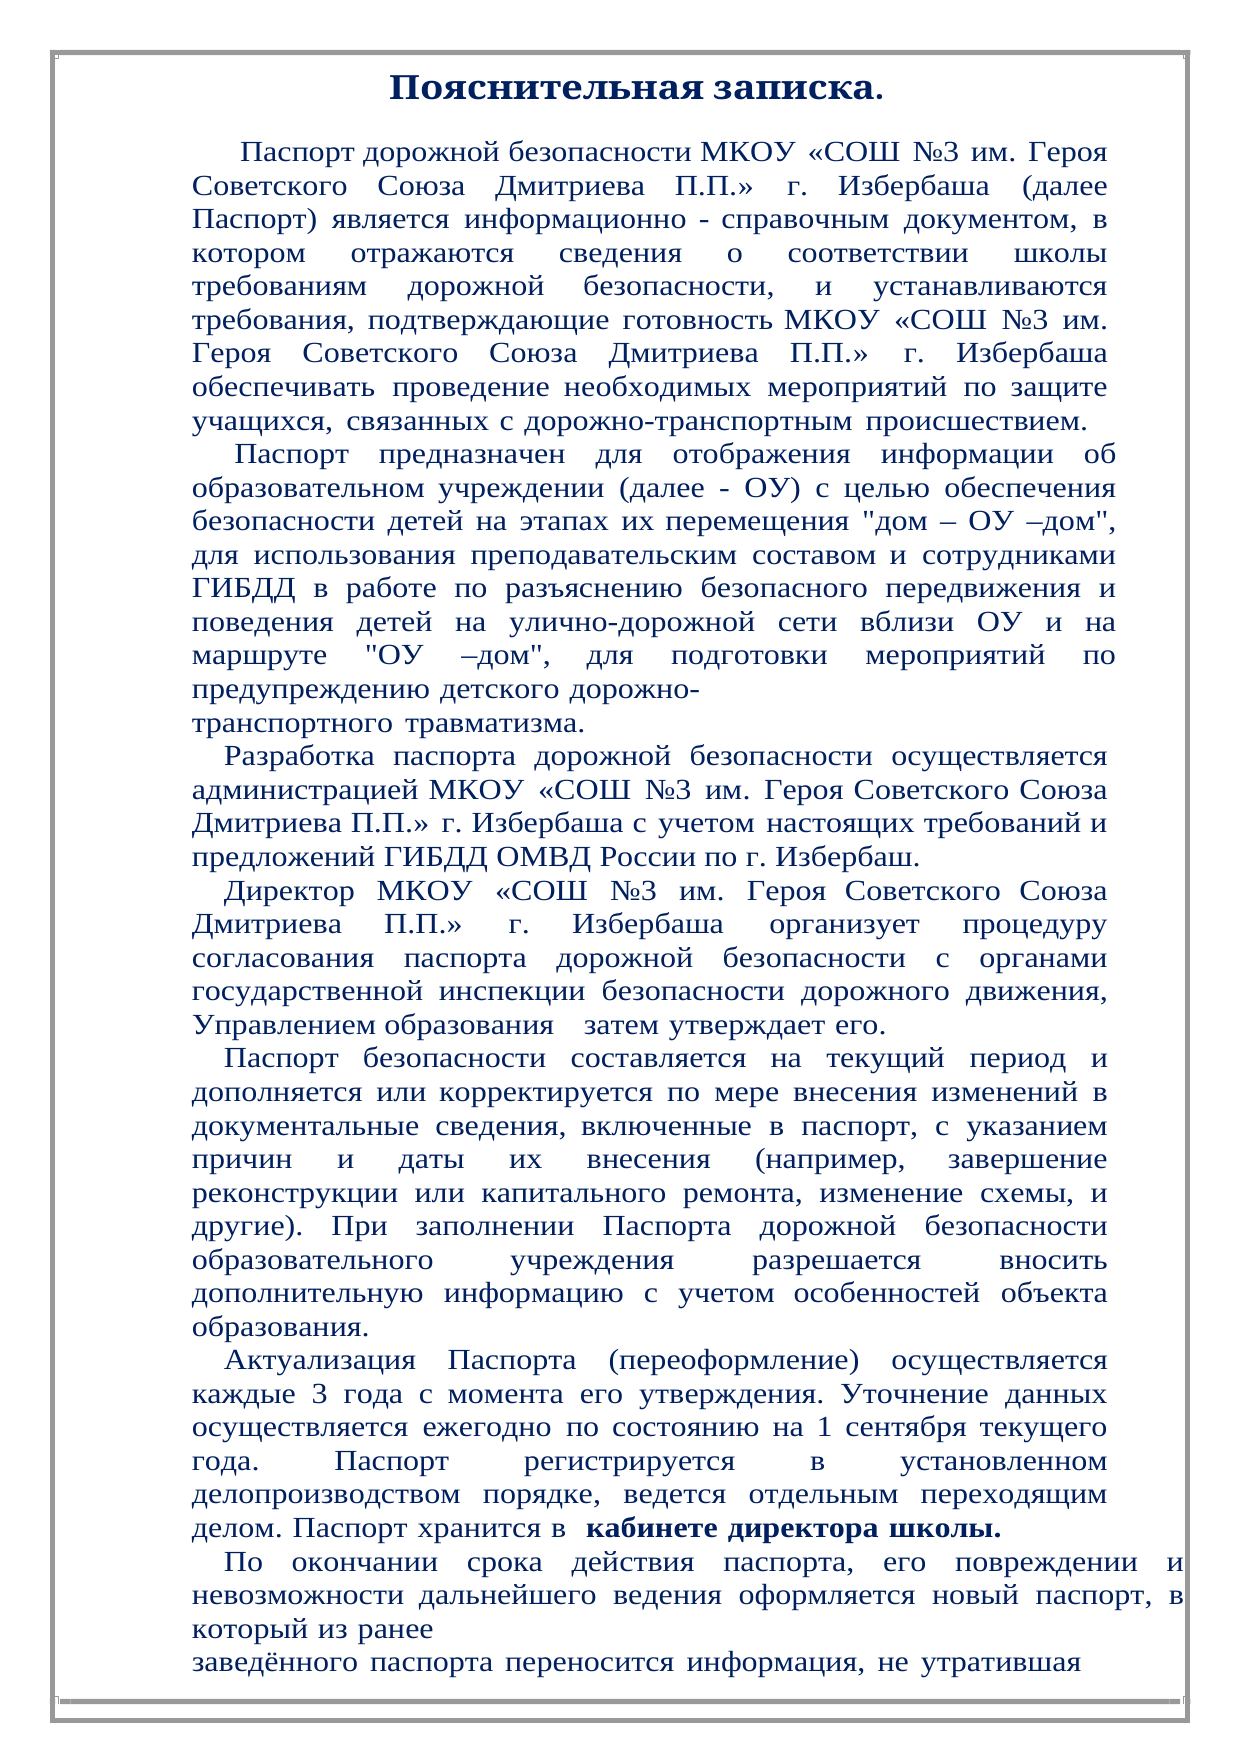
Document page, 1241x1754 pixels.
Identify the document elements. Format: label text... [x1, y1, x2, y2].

text Директор МКОУ «СОШ №3 им. Героя Советского Союза Дмитриева П.П.» г. Избербаша организует процедуру согласования паспорта дорожной безопасности с органами государственной инспекции безопасности дорожного движения, Управлением образования затем утверждает его. [192, 873, 1108, 1041]
text Актуализация Паспорта (переоформление) осуществляется каждые 3 года с момента его утверждения. Уточнение данных осуществляется ежегодно по состоянию на 1 сентября текущего года. Паспорт регистрируется в установленном делопроизводством порядке, ведется отдельным переходящим делом. Паспорт хранится в кабинете директора школы. [192, 1342, 1108, 1544]
text Паспорт безопасности составляется на текущий период и дополняется или корректируется по мере внесения изменений в документальные сведения, включенные в паспорт, с указанием причин и даты их внесения (например, завершение реконструкции или капитального ремонта, изменение схемы, и другие). При заполнении Паспорта дорожной безопасности образовательного учреждения разрешается вносить дополнительную информацию с учетом особенностей объекта образования. [192, 1041, 1108, 1342]
text Паспорт дорожной безопасности МКОУ «СОШ №3 им. Героя Советского Союза Дмитриева П.П.» г. Избербаша (далее Паспорт) является информационно - справочным документом, в котором отражаются сведения о соответствии школы требованиям дорожной безопасности, и устанавливаются требования, подтверждающие готовность МКОУ «СОШ №3 им. Героя Советского Союза Дмитриева П.П.» г. Избербаша обеспечивать проведение необходимых мероприятий по защите учащихся, связанных с дорожно-транспортным происшествием. [192, 134, 1108, 436]
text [192, 1644, 1081, 1678]
text По окончании срока действия паспорта, его повреждении и невозможности дальнейшего ведения оформляется новый паспорт, в который из ранее [192, 1544, 1184, 1644]
text Разработка паспорта дорожной безопасности осуществляется администрацией МКОУ «СОШ №3 им. Героя Советского Союза Дмитриева П.П.» г. Избербаша с учетом настоящих требований и предложений ГИБДД ОМВД России по г. Избербаш. [192, 738, 1108, 873]
text Пояснительная записка. [167, 69, 1106, 107]
text Паспорт предназначен для отображения информации об образовательном учреждении (далее - ОУ) с целью обеспечения безопасности детей на этапах их перемещения "дом – ОУ –дом", для использования преподавательским составом и сотрудниками ГИБДД в работе по разъяснению безопасного передвижения и поведения детей на улично-дорожной сети вблизи ОУ и на маршруте "ОУ –дом", для подготовки мероприятий по предупреждению детского дорожно- [192, 436, 1116, 704]
text транспортного травматизма. [192, 705, 1184, 738]
